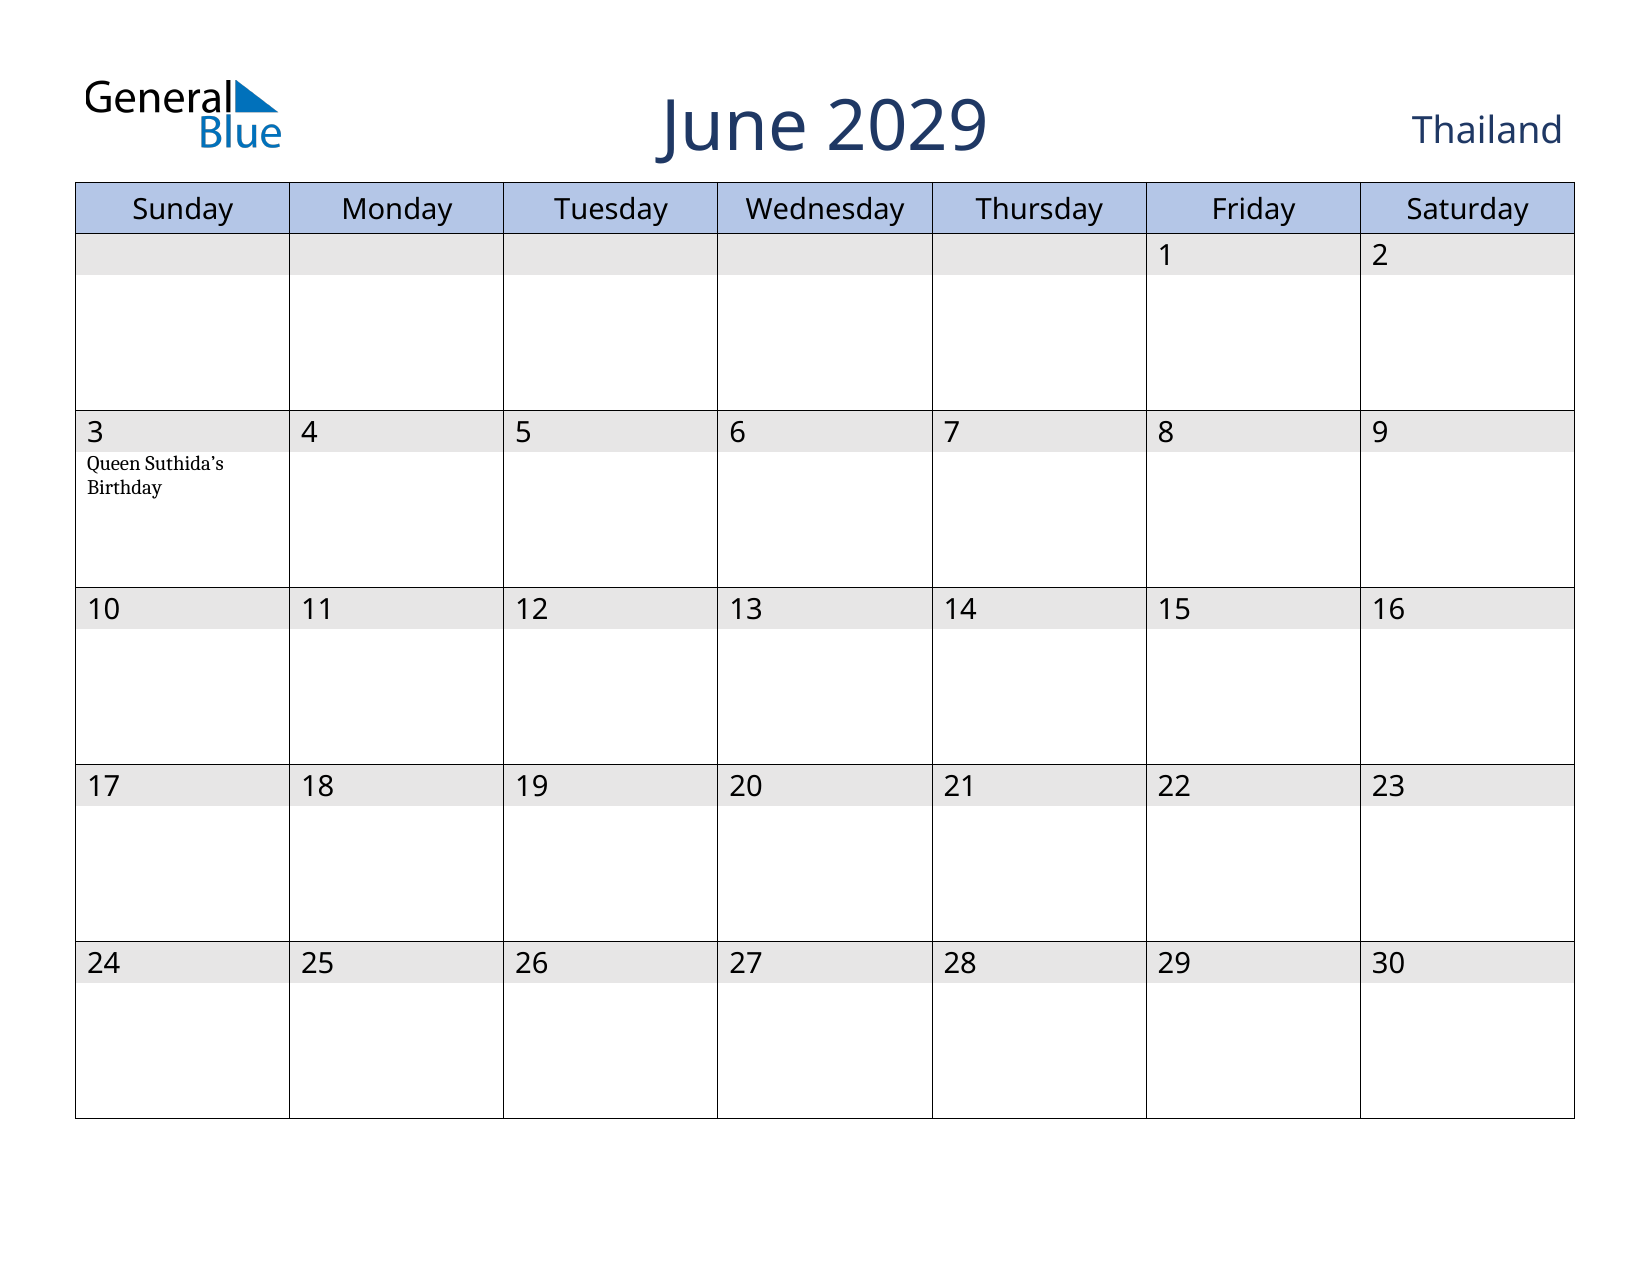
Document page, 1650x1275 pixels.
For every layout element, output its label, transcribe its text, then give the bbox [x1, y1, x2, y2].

table_cell 27 [718, 942, 932, 983]
table_cell Wednesday [718, 183, 932, 233]
table_cell 16 [1361, 588, 1574, 629]
table_cell [933, 629, 1146, 764]
table_cell [76, 806, 289, 941]
table_cell [290, 983, 503, 1118]
table_cell [76, 275, 289, 410]
table_cell [718, 234, 932, 275]
table_cell 10 [76, 588, 289, 629]
table_cell 12 [504, 588, 717, 629]
table_cell 23 [1361, 765, 1574, 806]
table_cell [1147, 275, 1360, 410]
table_cell 20 [718, 765, 932, 806]
table_cell [1361, 983, 1574, 1118]
table_header Thailand [1146, 75, 1574, 182]
table_cell [504, 806, 717, 941]
table_cell [1361, 275, 1574, 410]
table_cell 22 [1147, 765, 1360, 806]
table_cell Tuesday [504, 183, 717, 233]
table_cell 15 [1147, 588, 1360, 629]
table_cell [504, 629, 717, 764]
table_cell 26 [504, 942, 717, 983]
table_cell 8 [1147, 411, 1360, 452]
table_cell 19 [504, 765, 717, 806]
table_cell 28 [933, 942, 1146, 983]
table_cell 21 [933, 765, 1146, 806]
table_cell 11 [290, 588, 503, 629]
table_cell [1361, 452, 1574, 587]
table_cell 6 [718, 411, 932, 452]
table_cell [290, 452, 503, 587]
table_cell 5 [504, 411, 717, 452]
table_cell [1147, 452, 1360, 587]
table_cell [718, 983, 932, 1118]
table_cell [290, 275, 503, 410]
table_cell 30 [1361, 942, 1574, 983]
table_cell [504, 983, 717, 1118]
table_cell [1147, 983, 1360, 1118]
table_cell 7 [933, 411, 1146, 452]
table_cell [718, 629, 932, 764]
table_cell 3 [76, 411, 289, 452]
table_cell [1361, 629, 1574, 764]
table_cell Thursday [933, 183, 1146, 233]
table_cell [933, 806, 1146, 941]
table_cell Monday [290, 183, 503, 233]
table_cell Queen Suthida’s Birthday [76, 452, 289, 587]
table_cell [504, 234, 717, 275]
table_cell [290, 806, 503, 941]
table_cell [718, 275, 932, 410]
table_cell [76, 983, 289, 1118]
table_cell [718, 806, 932, 941]
table_cell 9 [1361, 411, 1574, 452]
table_cell [933, 452, 1146, 587]
table_cell 4 [290, 411, 503, 452]
table_cell [504, 452, 717, 587]
table_cell 17 [76, 765, 289, 806]
table_cell Friday [1147, 183, 1360, 233]
table_header June 2029 [504, 75, 1146, 182]
table_cell [1361, 806, 1574, 941]
table_cell 13 [718, 588, 932, 629]
table_cell [1147, 629, 1360, 764]
table_cell 1 [1147, 234, 1360, 275]
table_cell Sunday [76, 183, 289, 233]
picture [86, 80, 281, 148]
table_cell 14 [933, 588, 1146, 629]
table_cell 18 [290, 765, 503, 806]
table_cell 25 [290, 942, 503, 983]
table_cell 29 [1147, 942, 1360, 983]
table_cell [290, 234, 503, 275]
table_cell [1147, 806, 1360, 941]
table_cell 2 [1361, 234, 1574, 275]
table_header [76, 75, 503, 182]
table_cell [76, 234, 289, 275]
table_cell [718, 452, 932, 587]
table_cell [933, 234, 1146, 275]
table_cell Saturday [1361, 183, 1574, 233]
table_cell [290, 629, 503, 764]
table_cell 24 [76, 942, 289, 983]
table_cell [933, 983, 1146, 1118]
table_cell [76, 629, 289, 764]
table_cell [933, 275, 1146, 410]
table_cell [504, 275, 717, 410]
